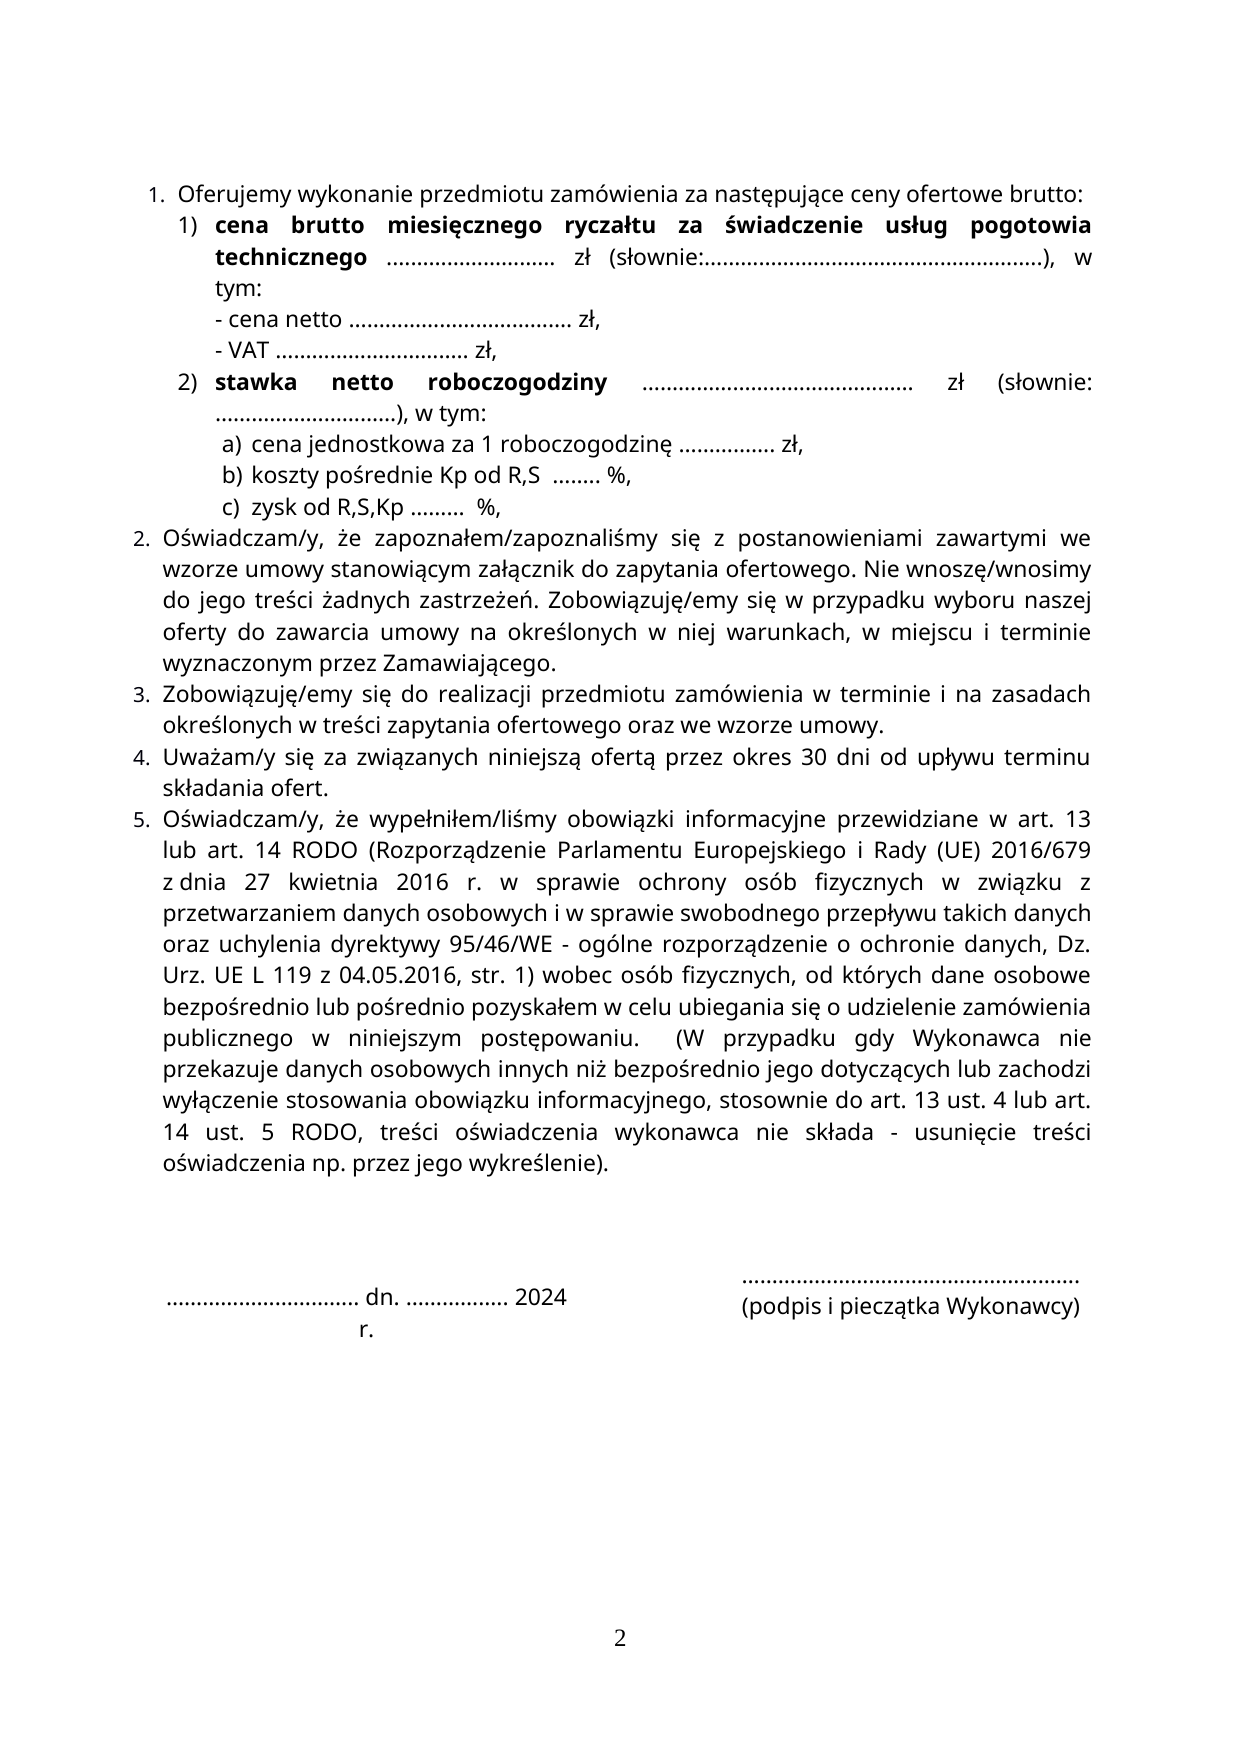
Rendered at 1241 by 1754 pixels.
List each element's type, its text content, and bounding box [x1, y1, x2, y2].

list stawka netto roboczogodziny ……………………………………… zł (słownie:…………………………), w tym: [177, 366, 1092, 428]
list - cena netto ………………………………. zł, [215, 303, 1092, 334]
list Oświadczam/y, że wypełniłem/liśmy obowiązki informacyjne przewidziane w art. 13 lub art. 14 RODO (Rozporządzenie Parlamentu Europejskiego i Rady (UE) 2016/679 z dnia 27 kwietnia 2016 r. w sprawie ochrony osób fizycznych w związku z przetwarzaniem danych osobowych i w sprawie swobodnego przepływu takich danych oraz uchylenia dyrektywy 95/46/WE - ogólne rozporządzenie o ochronie danych, Dz. Urz. UE L 119 z 04.05.2016, str. 1) wobec osób fizycznych, od których dane osobowe bezpośrednio lub pośrednio pozyskałem w celu ubiegania się o udzielenie zamówienia publicznego w niniejszym postępowaniu. (W przypadku gdy Wykonawca nie przekazuje danych osobowych innych niż bezpośrednio jego dotyczących lub zachodzi wyłączenie stosowania obowiązku informacyjnego, stosownie do art. 13 ust. 4 lub art. 14 ust. 5 RODO, treści oświadczenia wykonawca nie składa - usunięcie treści oświadczenia np. przez jego wykreślenie). [133, 803, 1092, 1178]
list - VAT ………………………….. zł, [215, 334, 1092, 366]
list Oświadczam/y, że zapoznałem/zapoznaliśmy się z postanowieniami zawartymi we wzorze umowy stanowiącym załącznik do zapytania ofertowego. Nie wnoszę/wnosimy do jego treści żadnych zastrzeżeń. Zobowiązuję/emy się w przypadku wyboru naszej oferty do zawarcia umowy na określonych w niej warunkach, w miejscu i terminie wyznaczonym przez Zamawiającego. [133, 522, 1092, 678]
list koszty pośrednie Kp od R,S …….. %, [222, 459, 1092, 491]
list cena jednostkowa za 1 roboczogodzinę ……………. zł, [222, 428, 1092, 459]
list Uważam/y się za związanych niniejszą ofertą przez okres 30 dni od upływu terminu składania ofert. [133, 741, 1092, 803]
list Oferujemy wykonanie przedmiotu zamówienia za następujące ceny ofertowe brutto: [148, 178, 1092, 209]
list zysk od R,S,Kp ……… %, [222, 491, 1092, 522]
list Zobowiązuję/emy się do realizacji przedmiotu zamówienia w terminie i na zasadach określonych w treści zapytania ofertowego oraz we wzorze umowy. [133, 678, 1092, 741]
list cena brutto miesięcznego ryczałtu za świadczenie usług pogotowia technicznego .……………………… zł (słownie:………………………………………………..), w tym: [177, 209, 1092, 303]
